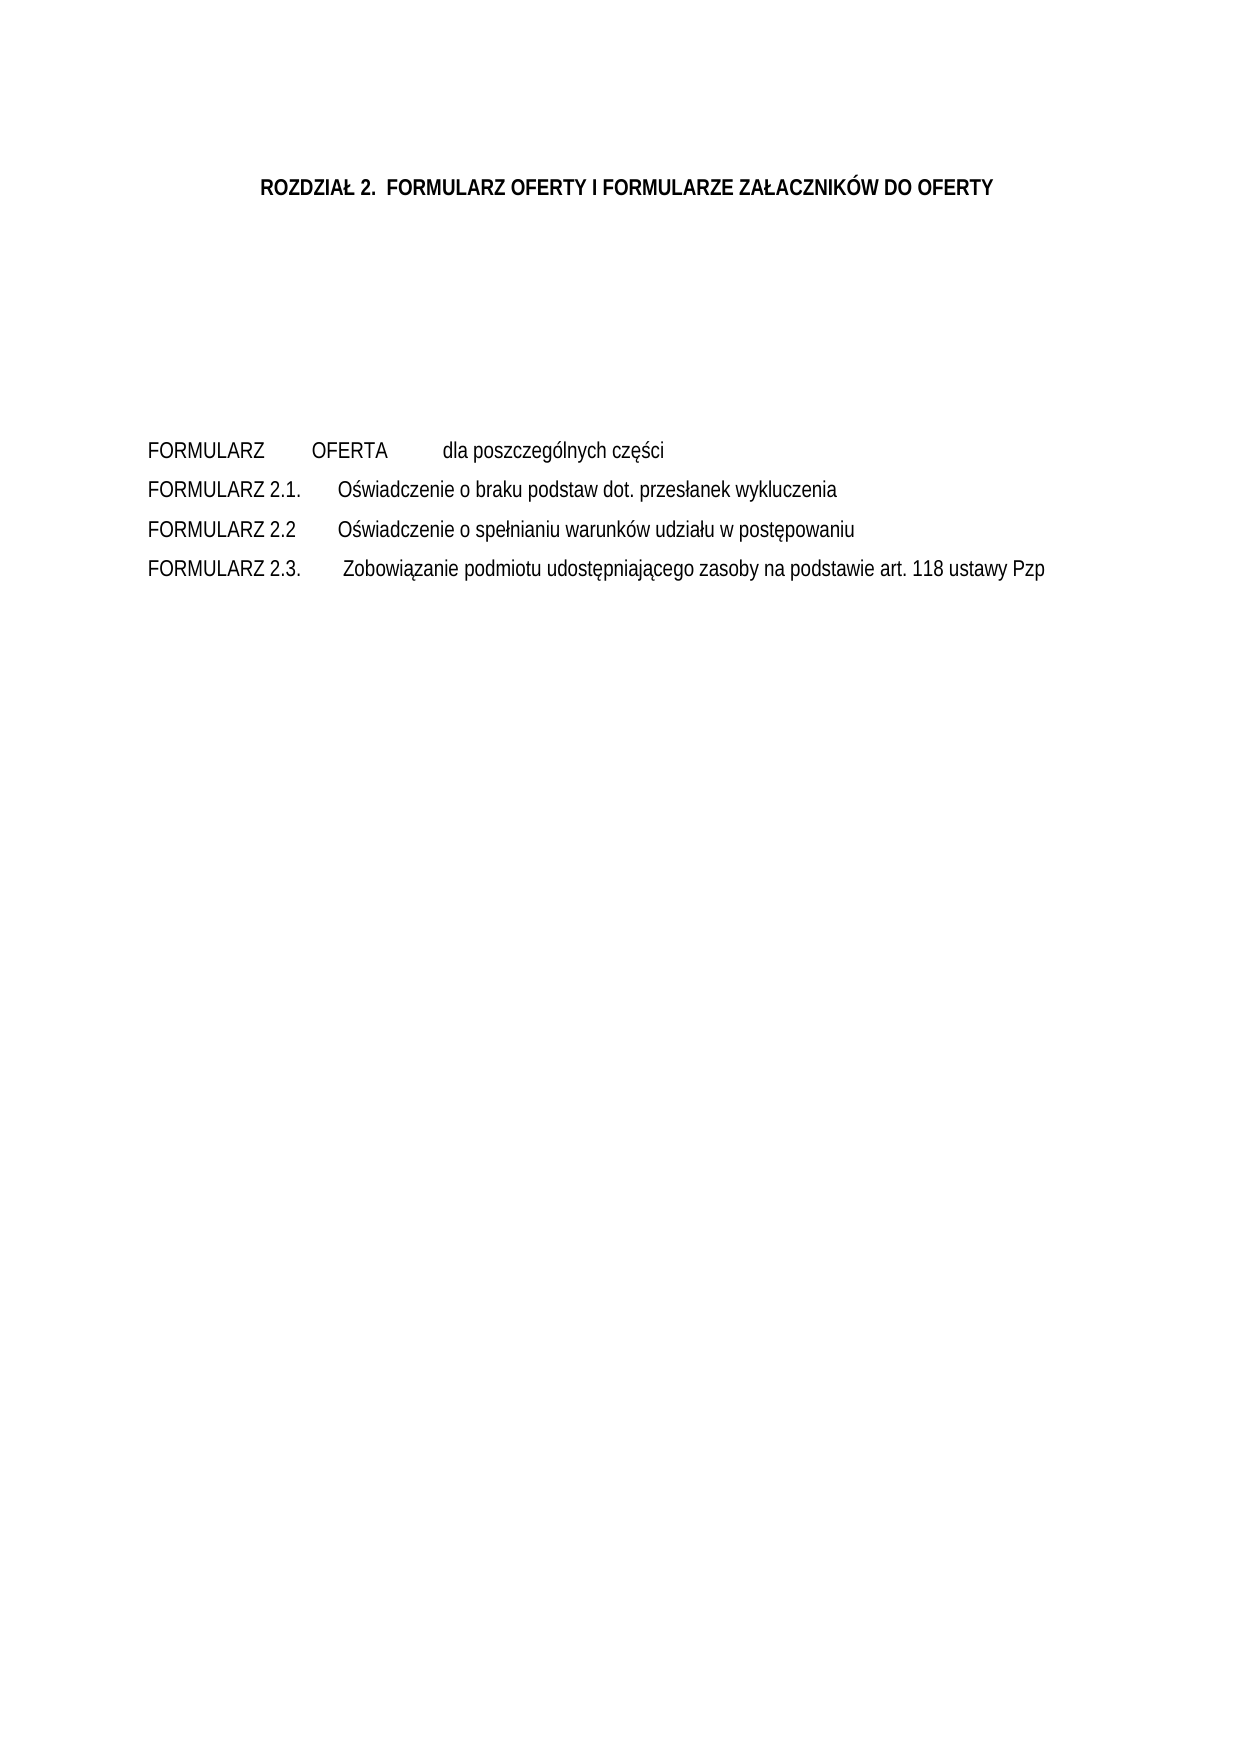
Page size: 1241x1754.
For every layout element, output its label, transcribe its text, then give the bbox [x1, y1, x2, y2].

text FORMULARZ OFERTA dla poszczególnych części [148, 437, 1106, 463]
text ROZDZIAŁ 2. FORMULARZ OFERTY I FORMULARZE ZAŁACZNIKÓW DO OFERTY [148, 173, 1106, 200]
text FORMULARZ 2.3. Zobowiązanie podmiotu udostępniającego zasoby na podstawie art. 118 ustawy Pzp [148, 555, 1106, 582]
text FORMULARZ 2.1. Oświadczenie o braku podstaw dot. przesłanek wykluczenia [148, 476, 1106, 503]
text FORMULARZ 2.2 Oświadczenie o spełnianiu warunków udziału w postępowaniu [148, 516, 1106, 542]
